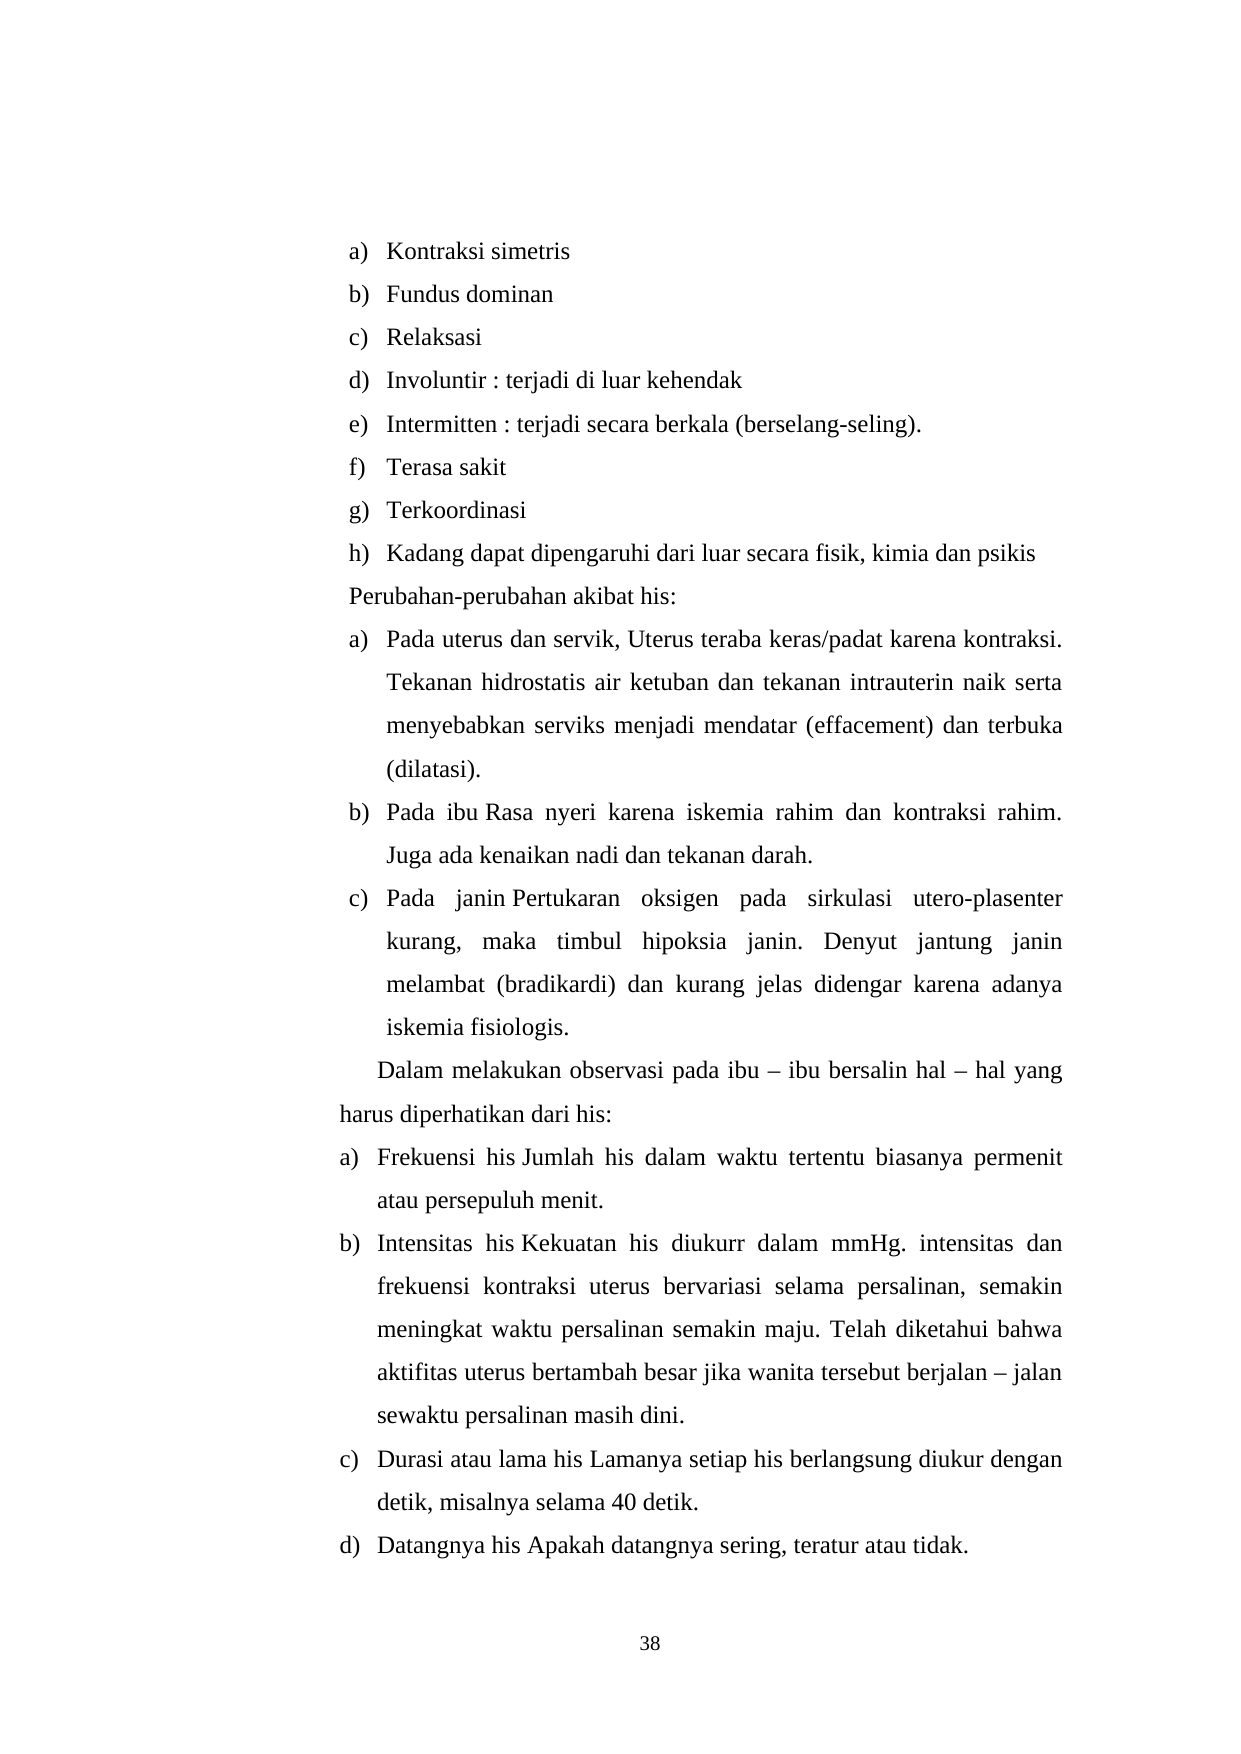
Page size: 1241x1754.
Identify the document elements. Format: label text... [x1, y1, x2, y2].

list Relaksasi [349, 322, 1063, 351]
list Frekuensi his Jumlah his dalam waktu tertentu biasanya permenit atau persepuluh menit. [339, 1142, 1063, 1214]
list Involuntir : terjadi di luar kehendak [349, 366, 1063, 394]
list Intermitten : terjadi secara berkala (berselang-seling). [349, 409, 1063, 437]
list Fundus dominan [349, 279, 1063, 308]
list Terasa sakit [349, 452, 1063, 481]
list Intensitas his Kekuatan his diukurr dalam mmHg. intensitas dan frekuensi kontraksi uterus bervariasi selama persalinan, semakin meningkat waktu persalinan semakin maju. Telah diketahui bahwa aktifitas uterus bertambah besar jika wanita tersebut berjalan – jalan sewaktu persalinan masih dini. [339, 1228, 1063, 1429]
list Kontraksi simetris [349, 236, 1063, 265]
list Terkoordinasi [349, 495, 1063, 524]
list Pada ibu Rasa nyeri karena iskemia rahim dan kontraksi rahim. Juga ada kenaikan nadi dan tekanan darah. [349, 797, 1063, 869]
text Perubahan-perubahan akibat his: [349, 581, 1063, 610]
text Dalam melakukan observasi pada ibu – ibu bersalin hal – hal yang harus diperhatikan dari his: [339, 1056, 1063, 1127]
list Pada uterus dan servik, Uterus teraba keras/padat karena kontraksi. Tekanan hidrostatis air ketuban dan tekanan intrauterin naik serta menyebabkan serviks menjadi mendatar (effacement) dan terbuka (dilatasi). [349, 624, 1063, 782]
list Pada janin Pertukaran oksigen pada sirkulasi utero-plasenter kurang, maka timbul hipoksia janin. Denyut jantung janin melambat (bradikardi) dan kurang jelas didengar karena adanya iskemia fisiologis. [349, 883, 1063, 1041]
list Datangnya his Apakah datangnya sering, teratur atau tidak. [339, 1530, 1063, 1559]
list Kadang dapat dipengaruhi dari luar secara fisik, kimia dan psikis [349, 538, 1063, 567]
list Durasi atau lama his Lamanya setiap his berlangsung diukur dengan detik, misalnya selama 40 detik. [339, 1444, 1063, 1516]
